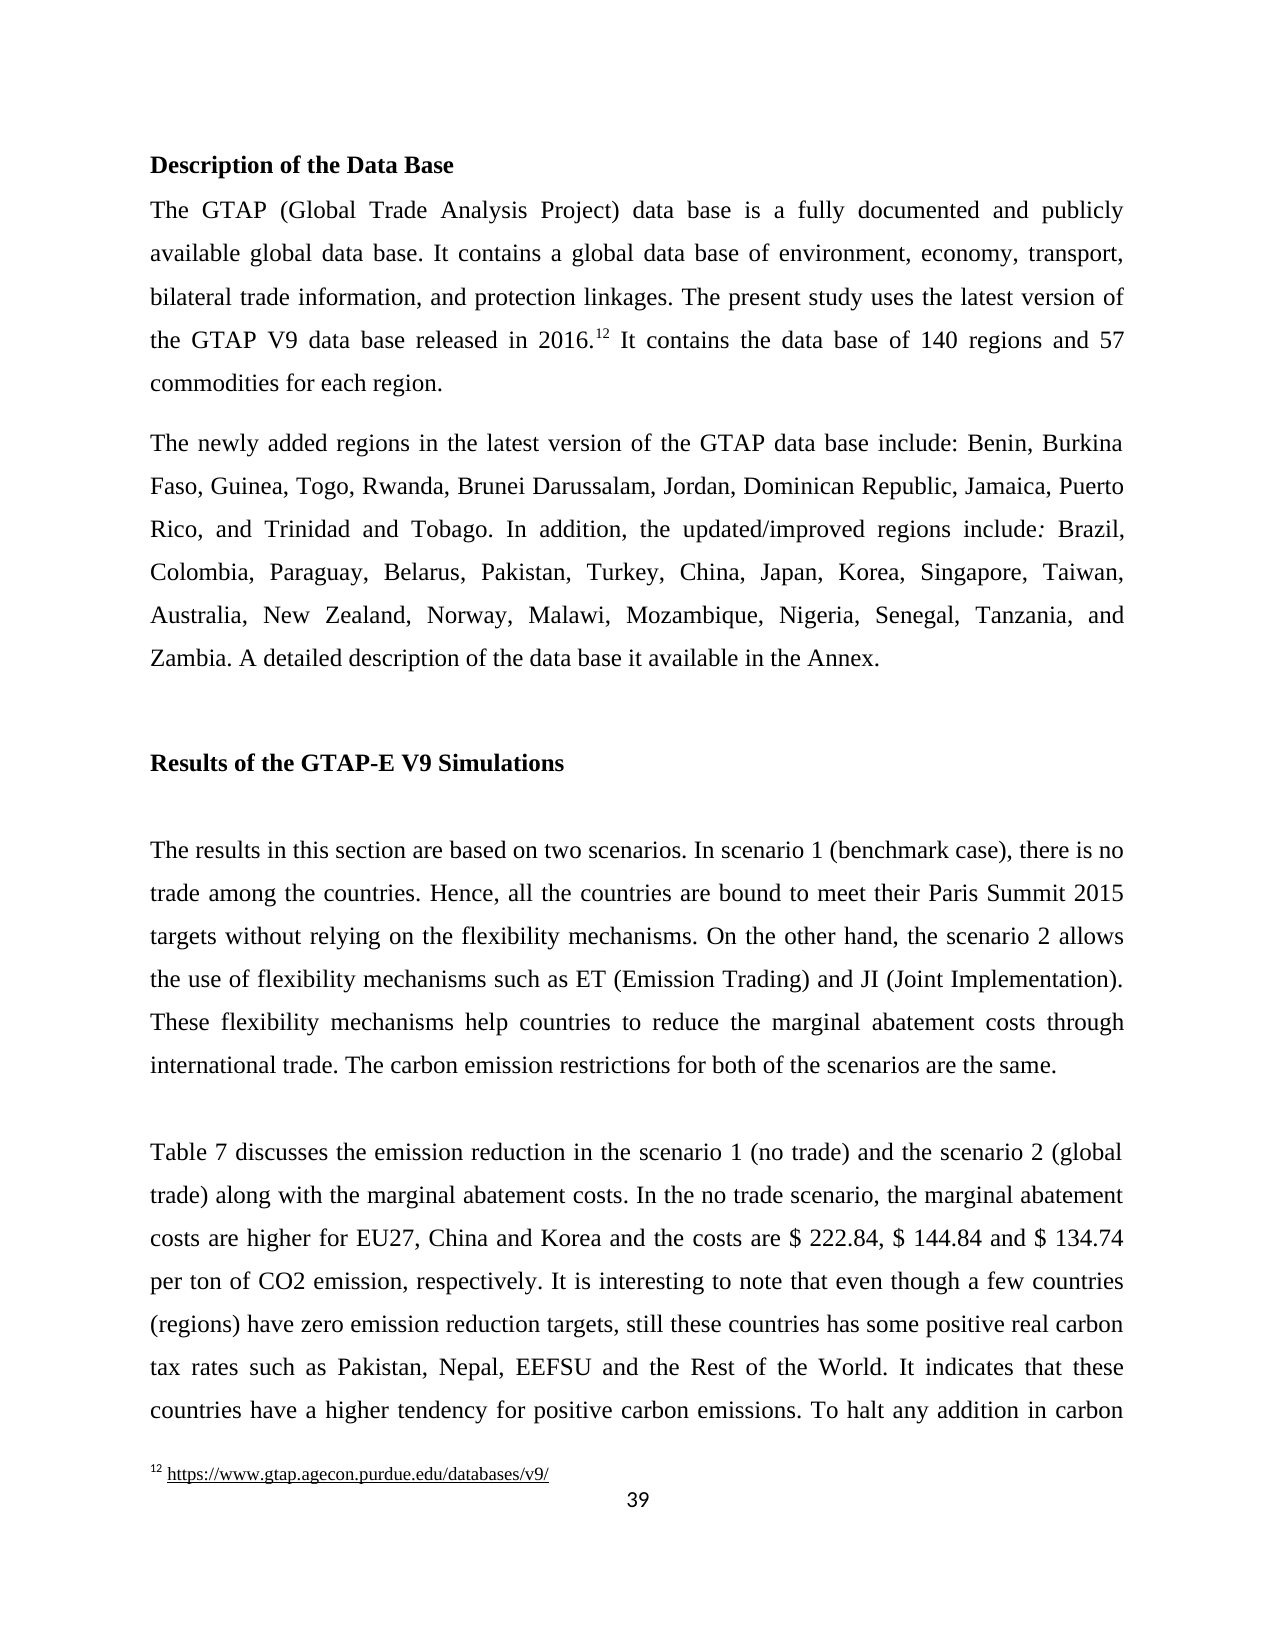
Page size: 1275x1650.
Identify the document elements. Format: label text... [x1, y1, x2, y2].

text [150, 1137, 1125, 1424]
text The results in this section are based on two scenarios. In scenario 1 (benchmark case), there is no trade among the countries. Hence, all the countries are bound to meet their Paris Summit 2015 targets without relying on the flexibility mechanisms. On the other hand, the scenario 2 allows the use of flexibility mechanisms such as ET (Emission Trading) and JI (Joint Implementation). These flexibility mechanisms help countries to reduce the marginal abatement costs through international trade. The carbon emission restrictions for both of the scenarios are the same. [150, 835, 1125, 1079]
text The newly added regions in the latest version of the GTAP data base include: Benin, Burkina Faso, Guinea, Togo, Rwanda, Brunei Darussalam, Jordan, Dominican Republic, Jamaica, Puerto Rico, and Trinidad and Tobago. In addition, the updated/improved regions include: Brazil, Colombia, Paraguay, Belarus, Pakistan, Turkey, China, Japan, Korea, Singapore, Taiwan, Australia, New Zealand, Norway, Malawi, Mozambique, Nigeria, Senegal, Tanzania, and Zambia. A detailed description of the data base it available in the Annex. [150, 428, 1125, 672]
text Results of the GTAP-E V9 Simulations [150, 748, 1125, 777]
text Description of the Data Base [150, 150, 1125, 179]
text The GTAP (Global Trade Analysis Project) data base is a fully documented and publicly available global data base. It contains a global data base of environment, economy, transport, bilateral trade information, and protection linkages. The present study uses the latest version of the GTAP V9 data base released in 2016. It contains the data base of 140 regions and 57 commodities for each region. [150, 195, 1125, 397]
